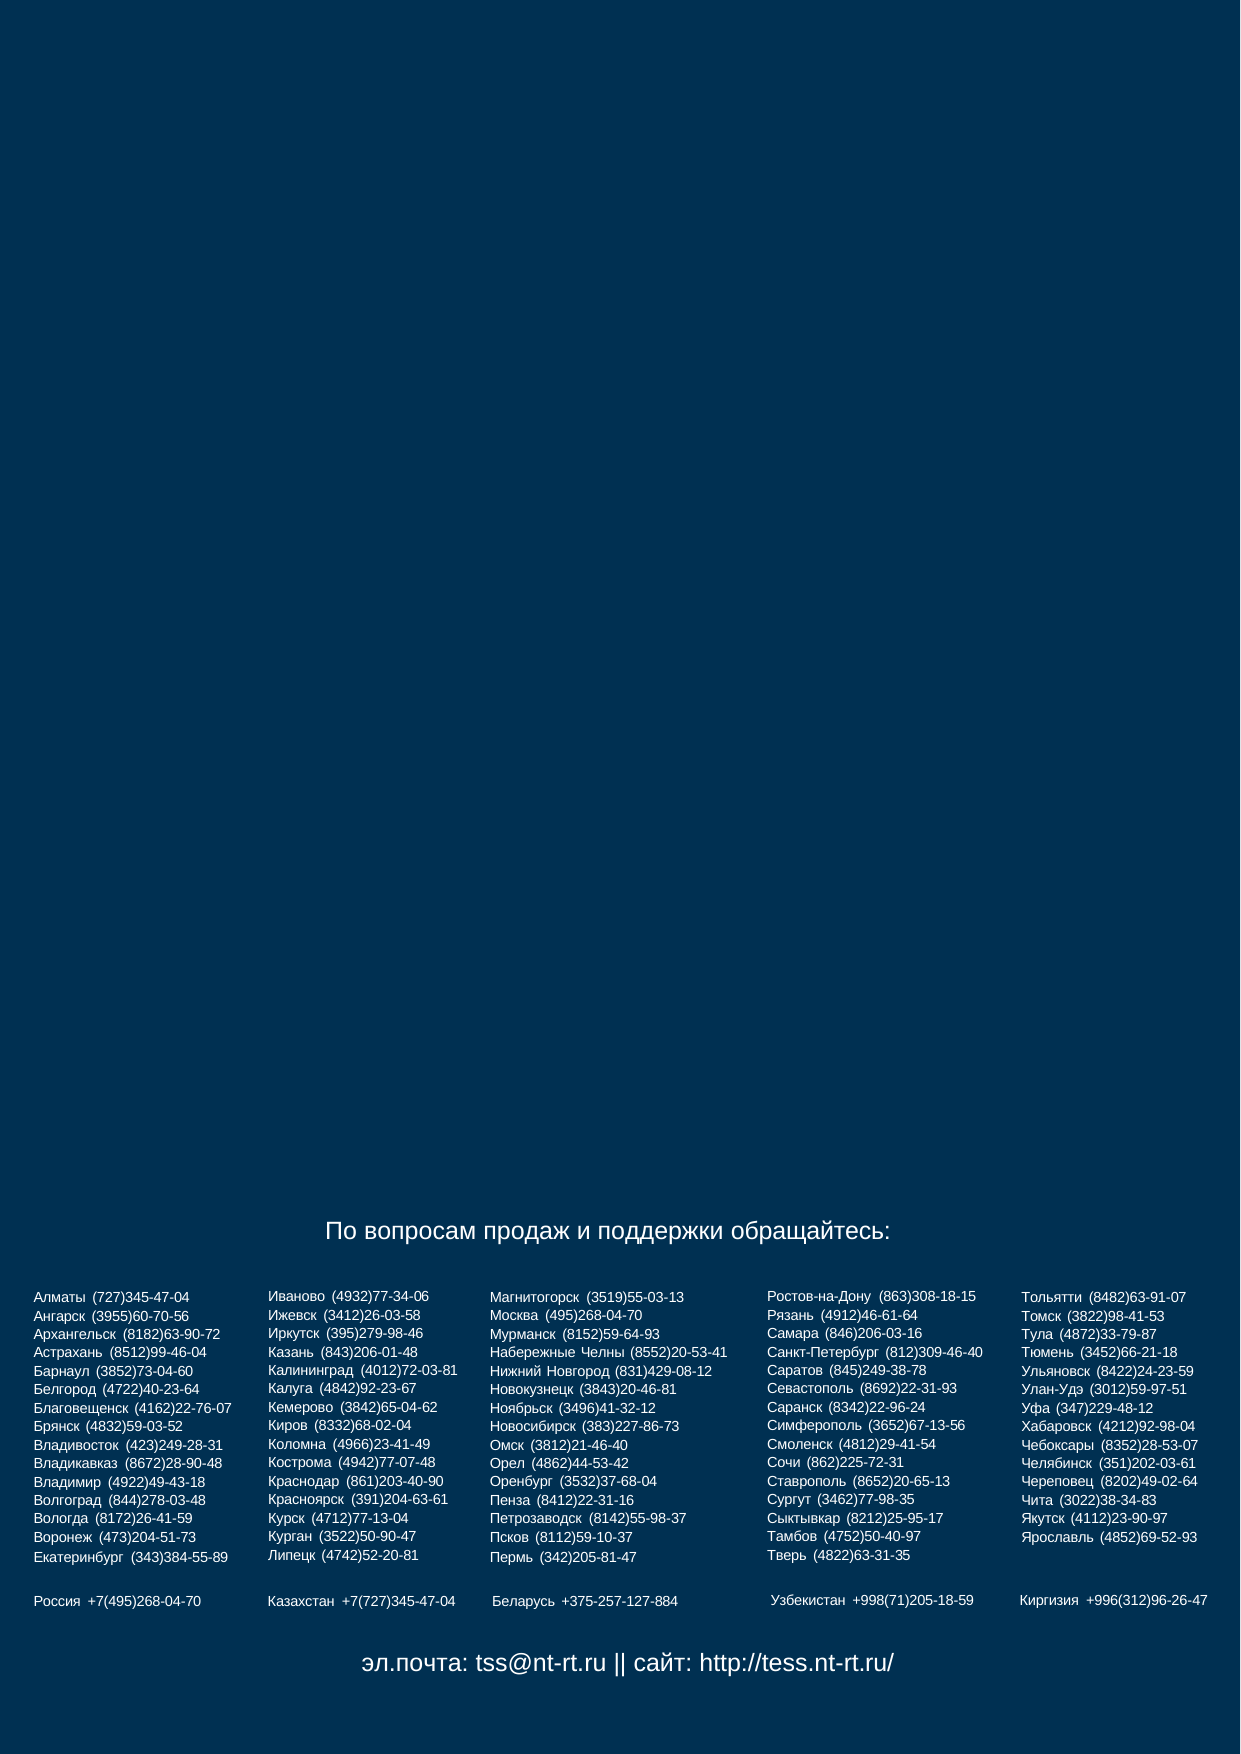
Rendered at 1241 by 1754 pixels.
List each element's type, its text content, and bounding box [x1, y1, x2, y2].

table_cell Барнаул (3852)73-04-60 [28, 1363, 251, 1381]
table_header Магнитогорск (3519)55-03-13 [474, 1289, 748, 1307]
table_cell Калининград (4012)72-03-81 [251, 1363, 474, 1381]
table_cell Москва (495)268-04-70 [474, 1308, 748, 1326]
table_header Тольятти (8482)63-91-07 [1002, 1289, 1214, 1307]
table_cell Иркутск (395)279-98-46 [251, 1326, 474, 1344]
table_cell Вологда (8172)26-41-59 [28, 1510, 251, 1529]
table_cell Томск (3822)98-41-53 [1002, 1308, 1214, 1326]
table_cell Липецк (4742)52-20-81 Казахстан +7(727)345-47-04 [251, 1547, 474, 1612]
table_header Алматы (727)345-47-04 [28, 1289, 251, 1307]
table_cell Пермь (342)205-81-47 Беларусь +375-257-127-884 [474, 1547, 748, 1612]
table_cell Смоленск (4812)29-41-54 [748, 1437, 1002, 1455]
table_cell Краснодар (861)203-40-90 [251, 1474, 474, 1492]
table_cell Киров (8332)68-02-04 [251, 1418, 474, 1437]
table_cell Ярославль (4852)69-52-93 [1002, 1529, 1214, 1547]
table_cell Хабаровск (4212)92-98-04 [1002, 1418, 1214, 1437]
table_cell Ангарск (3955)60-70-56 [28, 1308, 251, 1326]
table_cell Рязань (4912)46-61-64 [748, 1308, 1002, 1326]
table_cell Самара (846)206-03-16 [748, 1326, 1002, 1344]
table_cell Ульяновск (8422)24-23-59 [1002, 1363, 1214, 1381]
text эл.почта: tss@nt-rt.ru || cайт: http://tess.nt-rt.ru/ [156, 1648, 1099, 1677]
table_cell Сыктывкар (8212)25-95-17 [748, 1510, 1002, 1529]
table_cell Архангельск (8182)63-90-72 [28, 1326, 251, 1344]
table_cell Чита (3022)38-34-83 [1002, 1492, 1214, 1510]
table_cell Петрозаводск (8142)55-98-37 [474, 1510, 748, 1529]
table_cell Нижний Новгород (831)429-08-12 [474, 1363, 748, 1381]
table_cell Санкт-Петербург (812)309-46-40 [748, 1344, 1002, 1363]
table_cell Ставрополь (8652)20-65-13 [748, 1474, 1002, 1492]
table_cell Курган (3522)50-90-47 [251, 1529, 474, 1547]
table_cell Воронеж (473)204-51-73 [28, 1529, 251, 1547]
table_cell Владивосток (423)249-28-31 [28, 1437, 251, 1455]
table_cell Ноябрьск (3496)41-32-12 [474, 1400, 748, 1418]
table_cell Улан-Удэ (3012)59-97-51 [1002, 1381, 1214, 1400]
table_cell Сочи (862)225-72-31 [748, 1455, 1002, 1473]
table_cell Брянск (4832)59-03-52 [28, 1418, 251, 1437]
table_cell Белгород (4722)40-23-64 [28, 1381, 251, 1400]
table_cell Екатеринбург (343)384-55-89 Россия +7(495)268-04-70 [28, 1547, 251, 1612]
table_cell Мурманск (8152)59-64-93 [474, 1326, 748, 1344]
table_cell Симферополь (3652)67-13-56 [748, 1418, 1002, 1437]
table_cell Тамбов (4752)50-40-97 [748, 1529, 1002, 1547]
table_header Ростов-на-Дону (863)308-18-15 [748, 1289, 1002, 1307]
table_cell Псков (8112)59-10-37 [474, 1529, 748, 1547]
table_cell Кострома (4942)77-07-48 [251, 1455, 474, 1473]
table_cell Челябинск (351)202-03-61 [1002, 1455, 1214, 1473]
table_cell Кемерово (3842)65-04-62 [251, 1400, 474, 1418]
table_cell Череповец (8202)49-02-64 [1002, 1474, 1214, 1492]
table_cell Красноярск (391)204-63-61 [251, 1492, 474, 1510]
table_cell Новосибирск (383)227-86-73 [474, 1418, 748, 1437]
table_cell Оренбург (3532)37-68-04 [474, 1474, 748, 1492]
table_cell Калуга (4842)92-23-67 [251, 1381, 474, 1400]
table_cell Набережные Челны (8552)20-53-41 [474, 1344, 748, 1363]
table_cell Коломна (4966)23-41-49 [251, 1437, 474, 1455]
table_cell Чебоксары (8352)28-53-07 [1002, 1437, 1214, 1455]
table_cell Саранск (8342)22-96-24 [748, 1400, 1002, 1418]
table_header Иваново (4932)77-34-06 [251, 1289, 474, 1307]
table_cell Казань (843)206-01-48 [251, 1344, 474, 1363]
table_cell Новокузнецк (3843)20-46-81 [474, 1381, 748, 1400]
table_cell Уфа (347)229-48-12 [1002, 1400, 1214, 1418]
table_cell Киргизия +996(312)96-26-47 [1002, 1547, 1214, 1612]
table_cell Владикавказ (8672)28-90-48 [28, 1455, 251, 1473]
table_cell Тула (4872)33-79-87 [1002, 1326, 1214, 1344]
table_cell Якутск (4112)23-90-97 [1002, 1510, 1214, 1529]
subtitle По вопросам продаж и поддержки обращайтесь: [132, 1216, 1084, 1245]
table_cell Севастополь (8692)22-31-93 [748, 1381, 1002, 1400]
table_cell Сургут (3462)77-98-35 [748, 1492, 1002, 1510]
table_cell Пенза (8412)22-31-16 [474, 1492, 748, 1510]
table_cell Астрахань (8512)99-46-04 [28, 1344, 251, 1363]
table_cell Тюмень (3452)66-21-18 [1002, 1344, 1214, 1363]
table_cell Тверь (4822)63-31-35 Узбекистан +998(71)205-18-59 [748, 1547, 1002, 1612]
table_cell Владимир (4922)49-43-18 [28, 1474, 251, 1492]
table_cell Благовещенск (4162)22-76-07 [28, 1400, 251, 1418]
table_cell Волгоград (844)278-03-48 [28, 1492, 251, 1510]
table_cell Омск (3812)21-46-40 [474, 1437, 748, 1455]
table_cell Ижевск (3412)26-03-58 [251, 1308, 474, 1326]
table_cell Орел (4862)44-53-42 [474, 1455, 748, 1473]
table_cell Саратов (845)249-38-78 [748, 1363, 1002, 1381]
table_cell Курск (4712)77-13-04 [251, 1510, 474, 1529]
